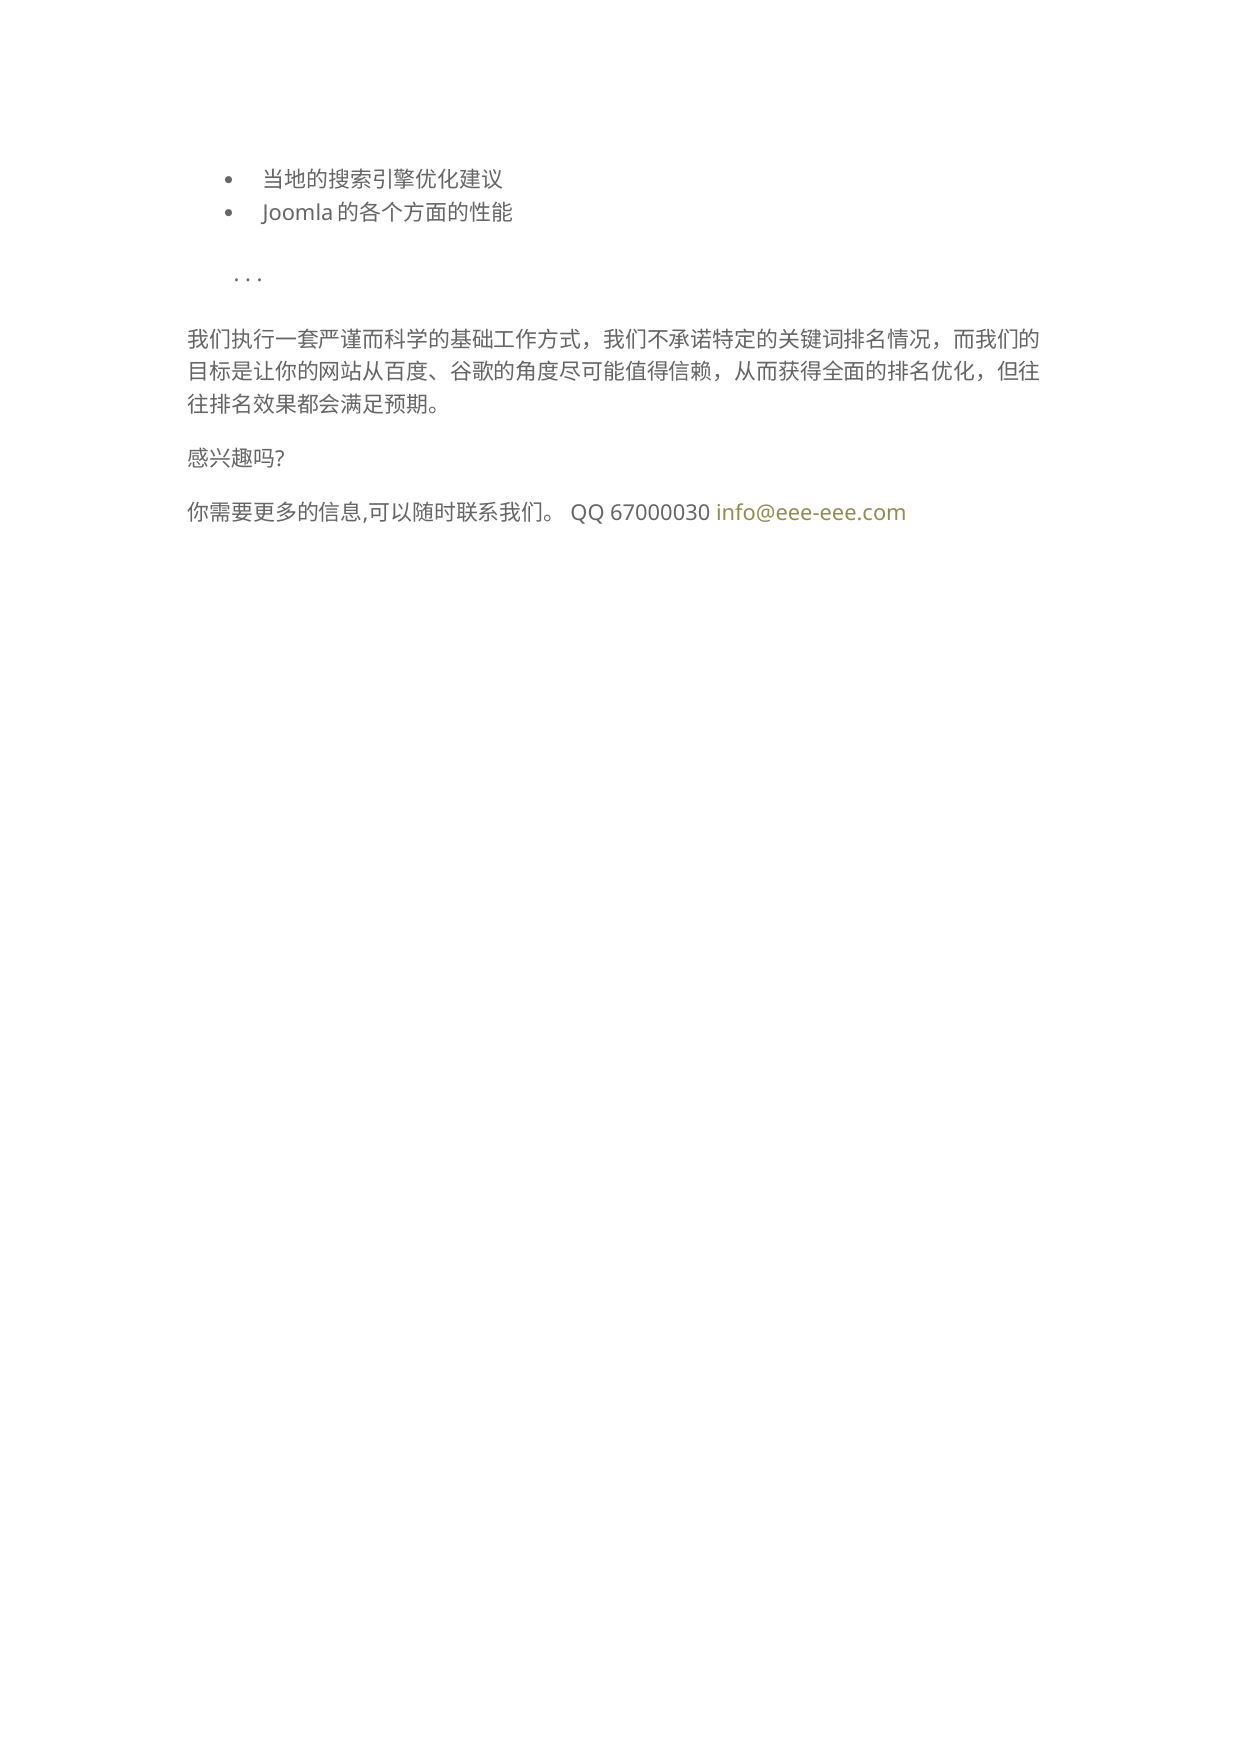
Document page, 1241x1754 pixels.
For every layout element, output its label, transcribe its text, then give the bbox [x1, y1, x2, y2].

text 感兴趣吗? [187, 441, 1053, 473]
text . . . [187, 256, 1053, 289]
list 当地的搜索引擎优化建议 [225, 162, 1053, 194]
list Joomla的各个方面的性能 [225, 194, 1053, 227]
text 我们执行一套严谨而科学的基础工作方式，我们不承诺特定的关键词排名情况，而我们的目标是让你的网站从百度、谷歌的角度尽可能值得信赖，从而获得全面的排名优化，但往往排名效果都会满足预期。 [187, 321, 1053, 419]
text 你需要更多的信息,可以随时联系我们。 QQ 67000030 info@eee-eee.com [187, 495, 1053, 527]
